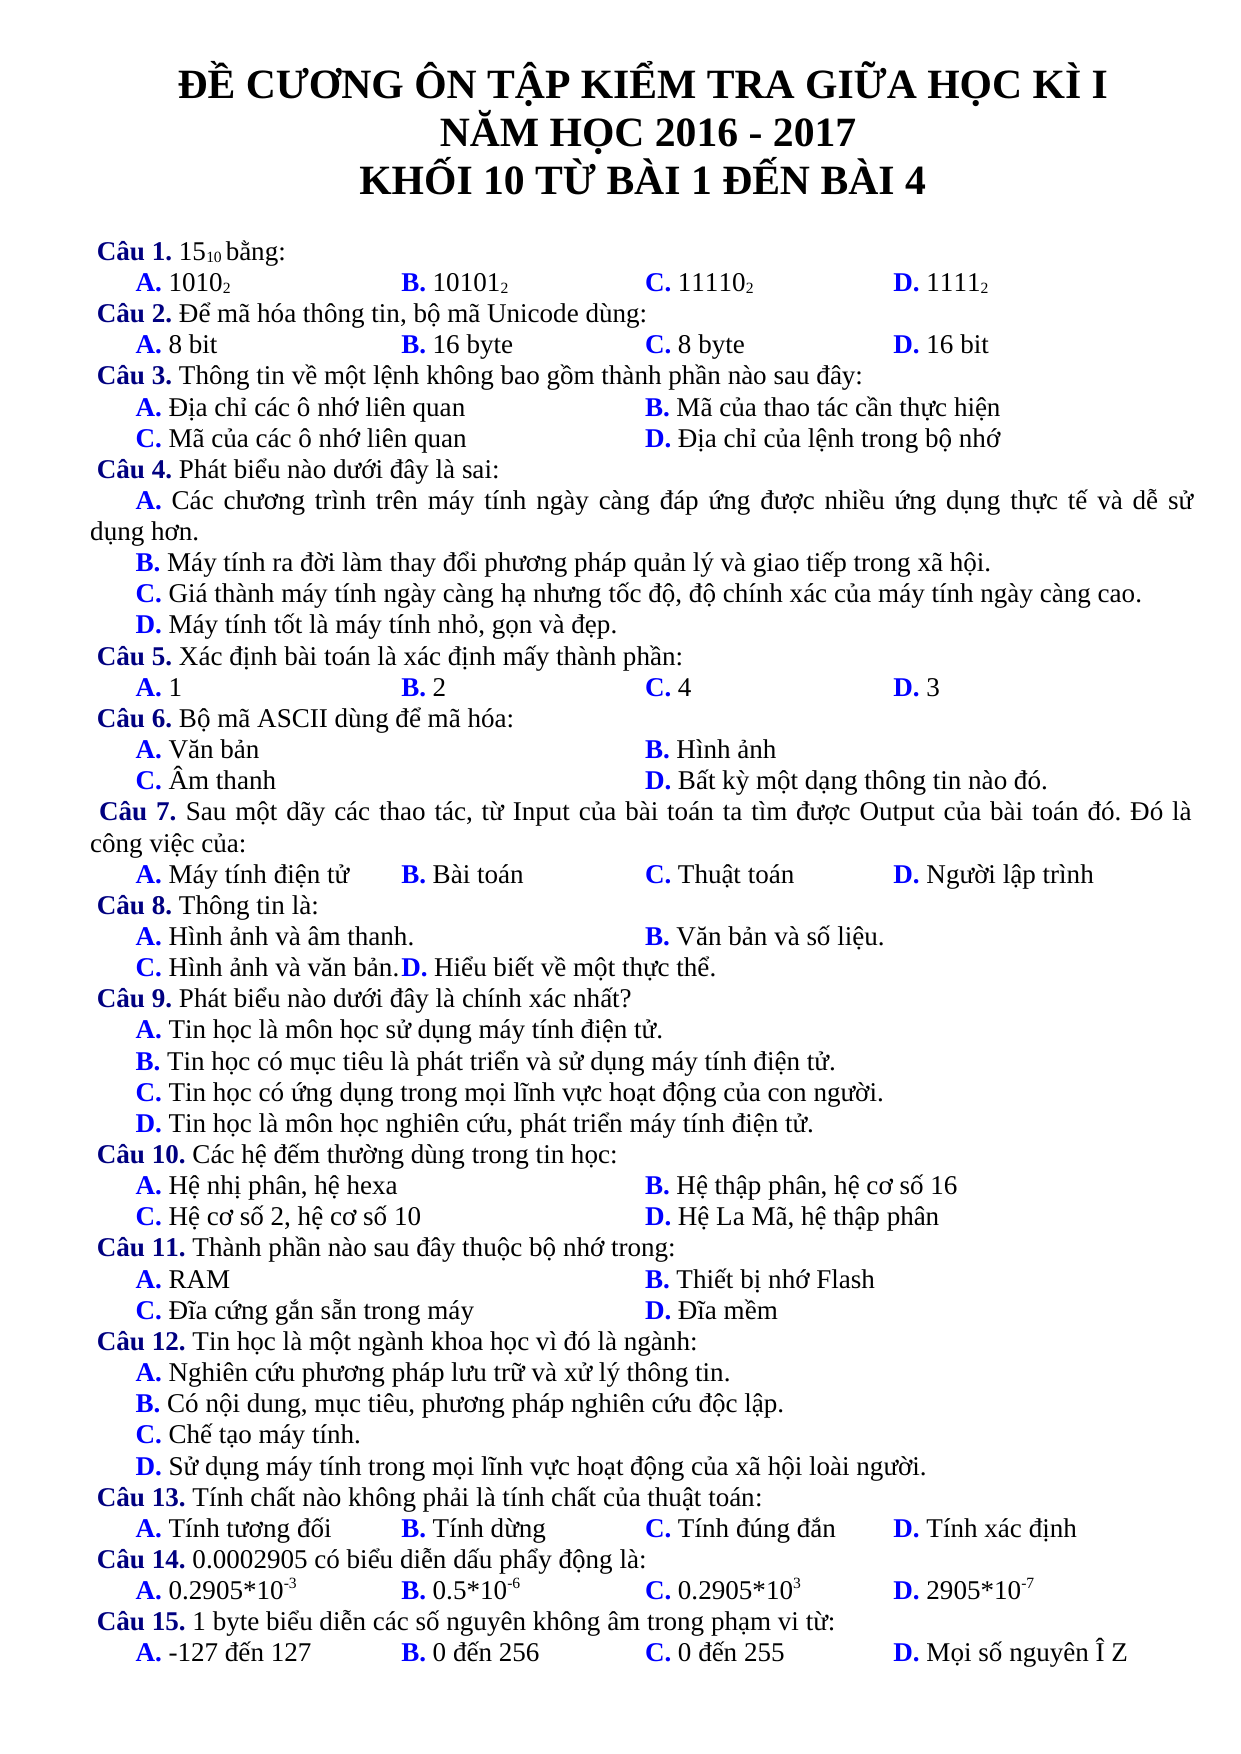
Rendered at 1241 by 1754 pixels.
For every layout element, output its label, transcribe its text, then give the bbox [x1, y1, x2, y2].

text A. Văn bản B. Hình ảnh [90, 733, 1195, 764]
text Câu 8. Thông tin là: [90, 889, 1195, 920]
text A. 0.2905*10-3 B. 0.5*10-6 C. 0.2905*103 D. 2905*10-7 [90, 1574, 1195, 1605]
text C. Hình ảnh và văn bản. D. Hiểu biết về một thực thể. [90, 951, 1195, 982]
text Câu 6. Bộ mã ASCII dùng để mã hóa: [90, 702, 1195, 733]
text C. Mã của các ô nhớ liên quan D. Địa chỉ của lệnh trong bộ nhớ [90, 422, 1195, 453]
text A. Các chương trình trên máy tính ngày càng đáp ứng được nhiều ứng dụng thực tế và dễ sử dụng hơn. [90, 484, 1195, 546]
text C. Chế tạo máy tính. [90, 1418, 1195, 1449]
text B. Tin học có mục tiêu là phát triển và sử dụng máy tính điện tử. [90, 1045, 1195, 1076]
text C. Tin học có ứng dụng trong mọi lĩnh vực hoạt động của con người. [90, 1076, 1195, 1107]
text A. Tin học là môn học sử dụng máy tính điện tử. [90, 1013, 1195, 1045]
text A. 1 B. 2 C. 4 D. 3 [90, 671, 1195, 702]
text Câu 9. Phát biểu nào dưới đây là chính xác nhất? [90, 982, 1195, 1013]
text A. Nghiên cứu phương pháp lưu trữ và xử lý thông tin. [90, 1356, 1195, 1387]
text D. Sử dụng máy tính trong mọi lĩnh vực hoạt động của xã hội loài người. [90, 1449, 1195, 1481]
text C. Đĩa cứng gắn sẵn trong máy D. Đĩa mềm [90, 1294, 1195, 1325]
text KHỐI 10 TỪ BÀI 1 ĐẾN BÀI 4 [90, 156, 1195, 204]
text Câu 13. Tính chất nào không phải là tính chất của thuật toán: [90, 1481, 1195, 1512]
text D. Tin học là môn học nghiên cứu, phát triển máy tính điện tử. [90, 1107, 1195, 1138]
text Câu 1. 1510 bằng: [90, 235, 1195, 266]
text D. Máy tính tốt là máy tính nhỏ, gọn và đẹp. [90, 609, 1195, 640]
text C. Âm thanh D. Bất kỳ một dạng thông tin nào đó. [90, 764, 1195, 796]
text A. Hình ảnh và âm thanh. B. Văn bản và số liệu. [90, 920, 1195, 951]
text Câu 11. Thành phần nào sau đây thuộc bộ nhớ trong: [90, 1232, 1195, 1263]
text Câu 15. 1 byte biểu diễn các số nguyên không âm trong phạm vi từ: [90, 1605, 1195, 1636]
text Câu 10. Các hệ đếm thường dùng trong tin học: [90, 1138, 1195, 1169]
text A. 10102 B. 101012 C. 111102 D. 11112 [90, 266, 1195, 297]
text Câu 3. Thông tin về một lệnh không bao gồm thành phần nào sau đây: [90, 359, 1195, 391]
text Câu 7. Sau một dãy các thao tác, từ Input của bài toán ta tìm được Output của bài toán đó. Đó là công việc của: [90, 796, 1195, 858]
text Câu 2. Để mã hóa thông tin, bộ mã Unicode dùng: [90, 297, 1195, 328]
text B. Máy tính ra đời làm thay đổi phương pháp quản lý và giao tiếp trong xã hội. [90, 546, 1195, 577]
text Câu 14. 0.0002905 có biểu diễn dấu phẩy động là: [90, 1543, 1195, 1574]
text A. Máy tính điện tử B. Bài toán C. Thuật toán D. Người lập trình [90, 858, 1195, 889]
text B. Có nội dung, mục tiêu, phương pháp nghiên cứu độc lập. [90, 1387, 1195, 1418]
text Câu 5. Xác định bài toán là xác định mấy thành phần: [90, 640, 1195, 671]
text A. -127 đến 127 B. 0 đến 256 C. 0 đến 255 D. Mọi số nguyên Î Z [90, 1636, 1195, 1668]
text Câu 4. Phát biểu nào dưới đây là sai: [90, 453, 1195, 484]
text A. Địa chỉ các ô nhớ liên quan B. Mã của thao tác cần thực hiện [90, 391, 1195, 422]
text C. Giá thành máy tính ngày càng hạ nhưng tốc độ, độ chính xác của máy tính ngày càng cao. [90, 577, 1195, 609]
text NĂM HỌC 2016 - 2017 [90, 108, 1195, 156]
text A. Hệ nhị phân, hệ hexa B. Hệ thập phân, hệ cơ số 16 [90, 1169, 1195, 1200]
text C. Hệ cơ số 2, hệ cơ số 10 D. Hệ La Mã, hệ thập phân [90, 1200, 1195, 1232]
text A. RAM B. Thiết bị nhớ Flash [90, 1263, 1195, 1294]
text Câu 12. Tin học là một ngành khoa học vì đó là ngành: [90, 1325, 1195, 1356]
text A. Tính tương đối B. Tính dừng C. Tính đúng đắn D. Tính xác định [90, 1512, 1195, 1543]
text ĐỀ CƯƠNG ÔN TẬP KIỂM TRA GIỮA HỌC KÌ I [90, 60, 1195, 108]
text A. 8 bit B. 16 byte C. 8 byte D. 16 bit [90, 328, 1195, 359]
